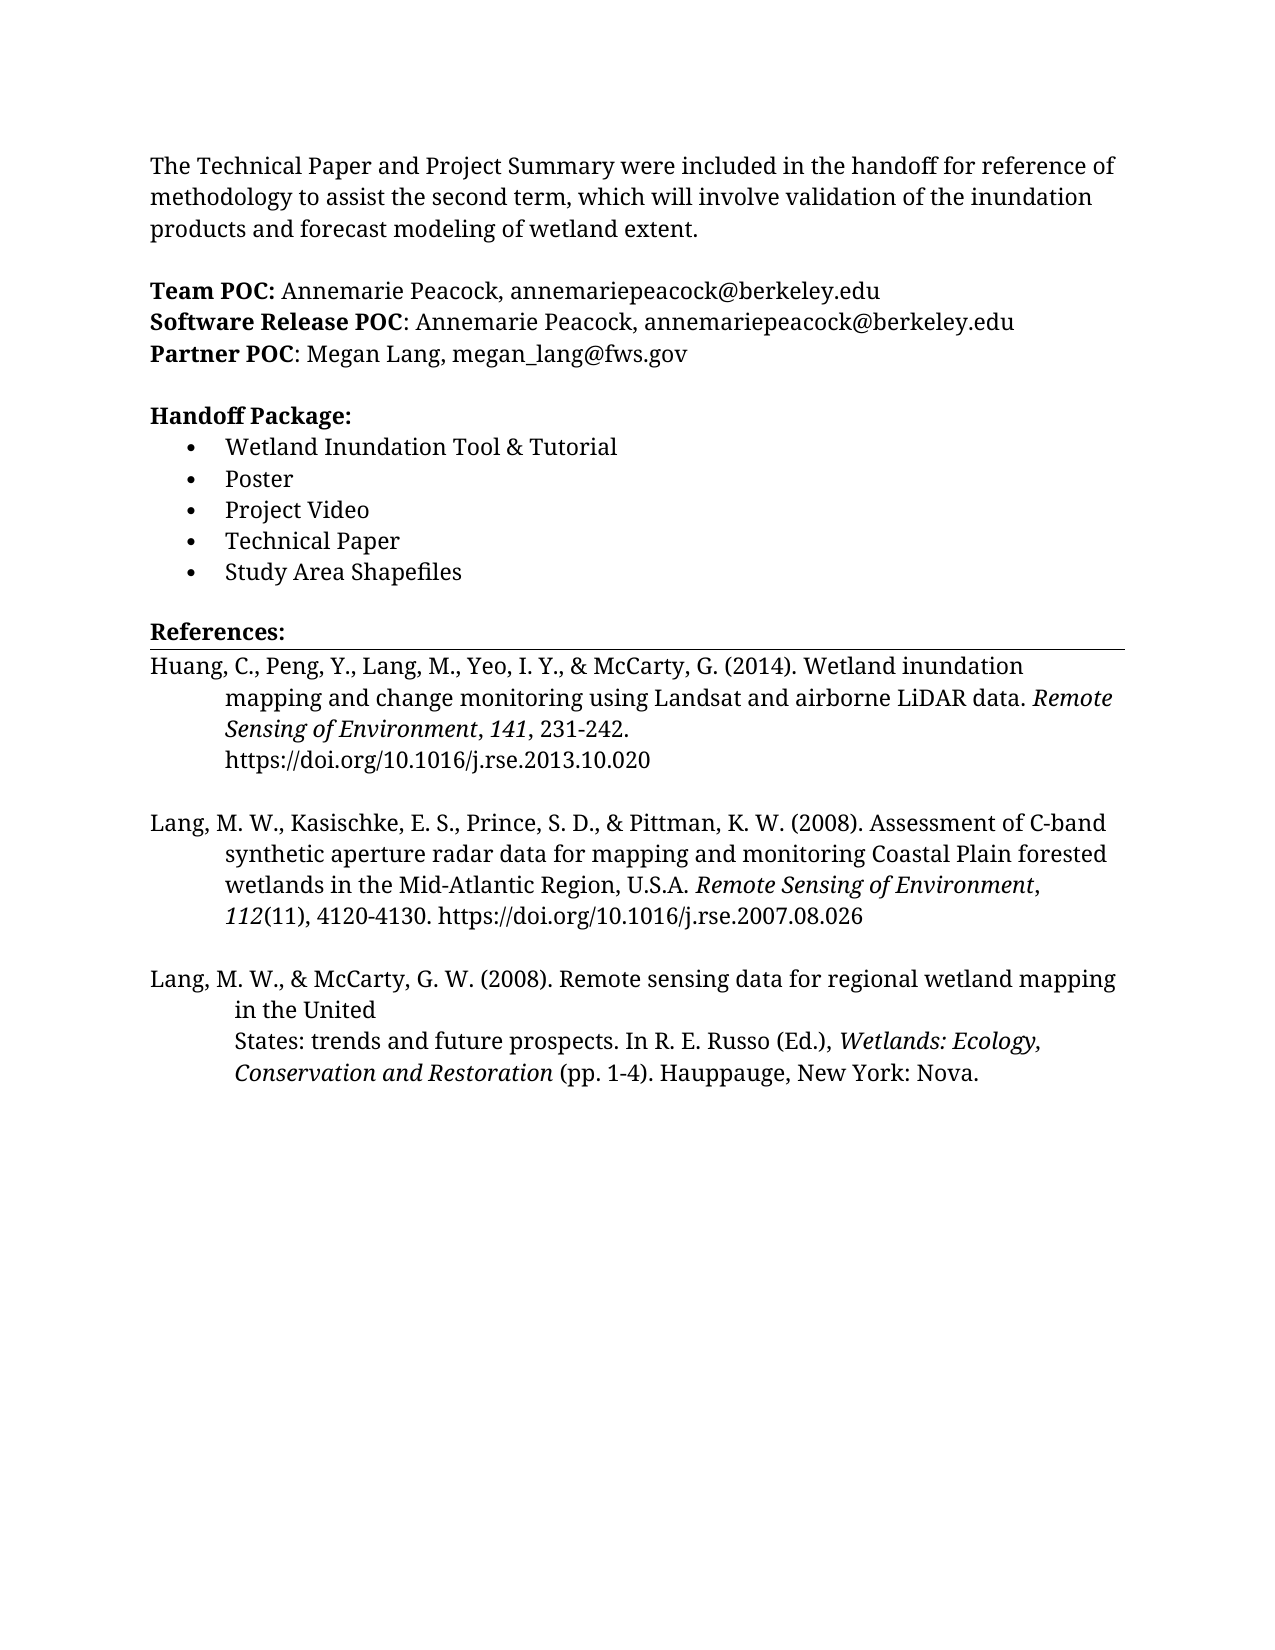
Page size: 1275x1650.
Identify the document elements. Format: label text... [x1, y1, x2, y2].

text https://doi.org/10.1016/j.rse.2013.10.020 [225, 744, 1125, 775]
list Project Video [187, 494, 1125, 525]
list Wetland Inundation Tool & Tutorial [187, 431, 1125, 462]
text Huang, C., Peng, Y., Lang, M., Yeo, I. Y., & McCarty, G. (2014). Wetland inundation mapping and change monitoring using Landsat and airborne LiDAR data. Remote Sensing of Environment, 141, 231-242. [150, 650, 1125, 744]
text Partner POC: Megan Lang, megan_lang@fws.gov [150, 337, 1125, 369]
text Handoff Package: [150, 400, 1125, 431]
list Study Area Shapefiles [187, 556, 1125, 587]
text Team POC: Annemarie Peacock, annemariepeacock@berkeley.edu [150, 275, 1125, 306]
text Software Release POC: Annemarie Peacock, annemariepeacock@berkeley.edu [150, 306, 1125, 337]
list Technical Paper [187, 525, 1125, 556]
list Poster [187, 462, 1125, 494]
text References: [150, 616, 1125, 649]
text Lang, M. W., & McCarty, G. W. (2008). Remote sensing data for regional wetland mapping in the United States: trends and future prospects. In R. E. Russo (Ed.), Wetlands: Ecology, Conservation and Restoration (pp. 1-4). Hauppauge, New York: Nova. [150, 963, 1125, 1088]
text Lang, M. W., Kasischke, E. S., Prince, S. D., & Pittman, K. W. (2008). Assessment of C-band synthetic aperture radar data for mapping and monitoring Coastal Plain forested wetlands in the Mid-Atlantic Region, U.S.A. Remote Sensing of Environment, 112(11), 4120-4130. https://doi.org/10.1016/j.rse.2007.08.026 [150, 807, 1125, 932]
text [150, 150, 1125, 244]
